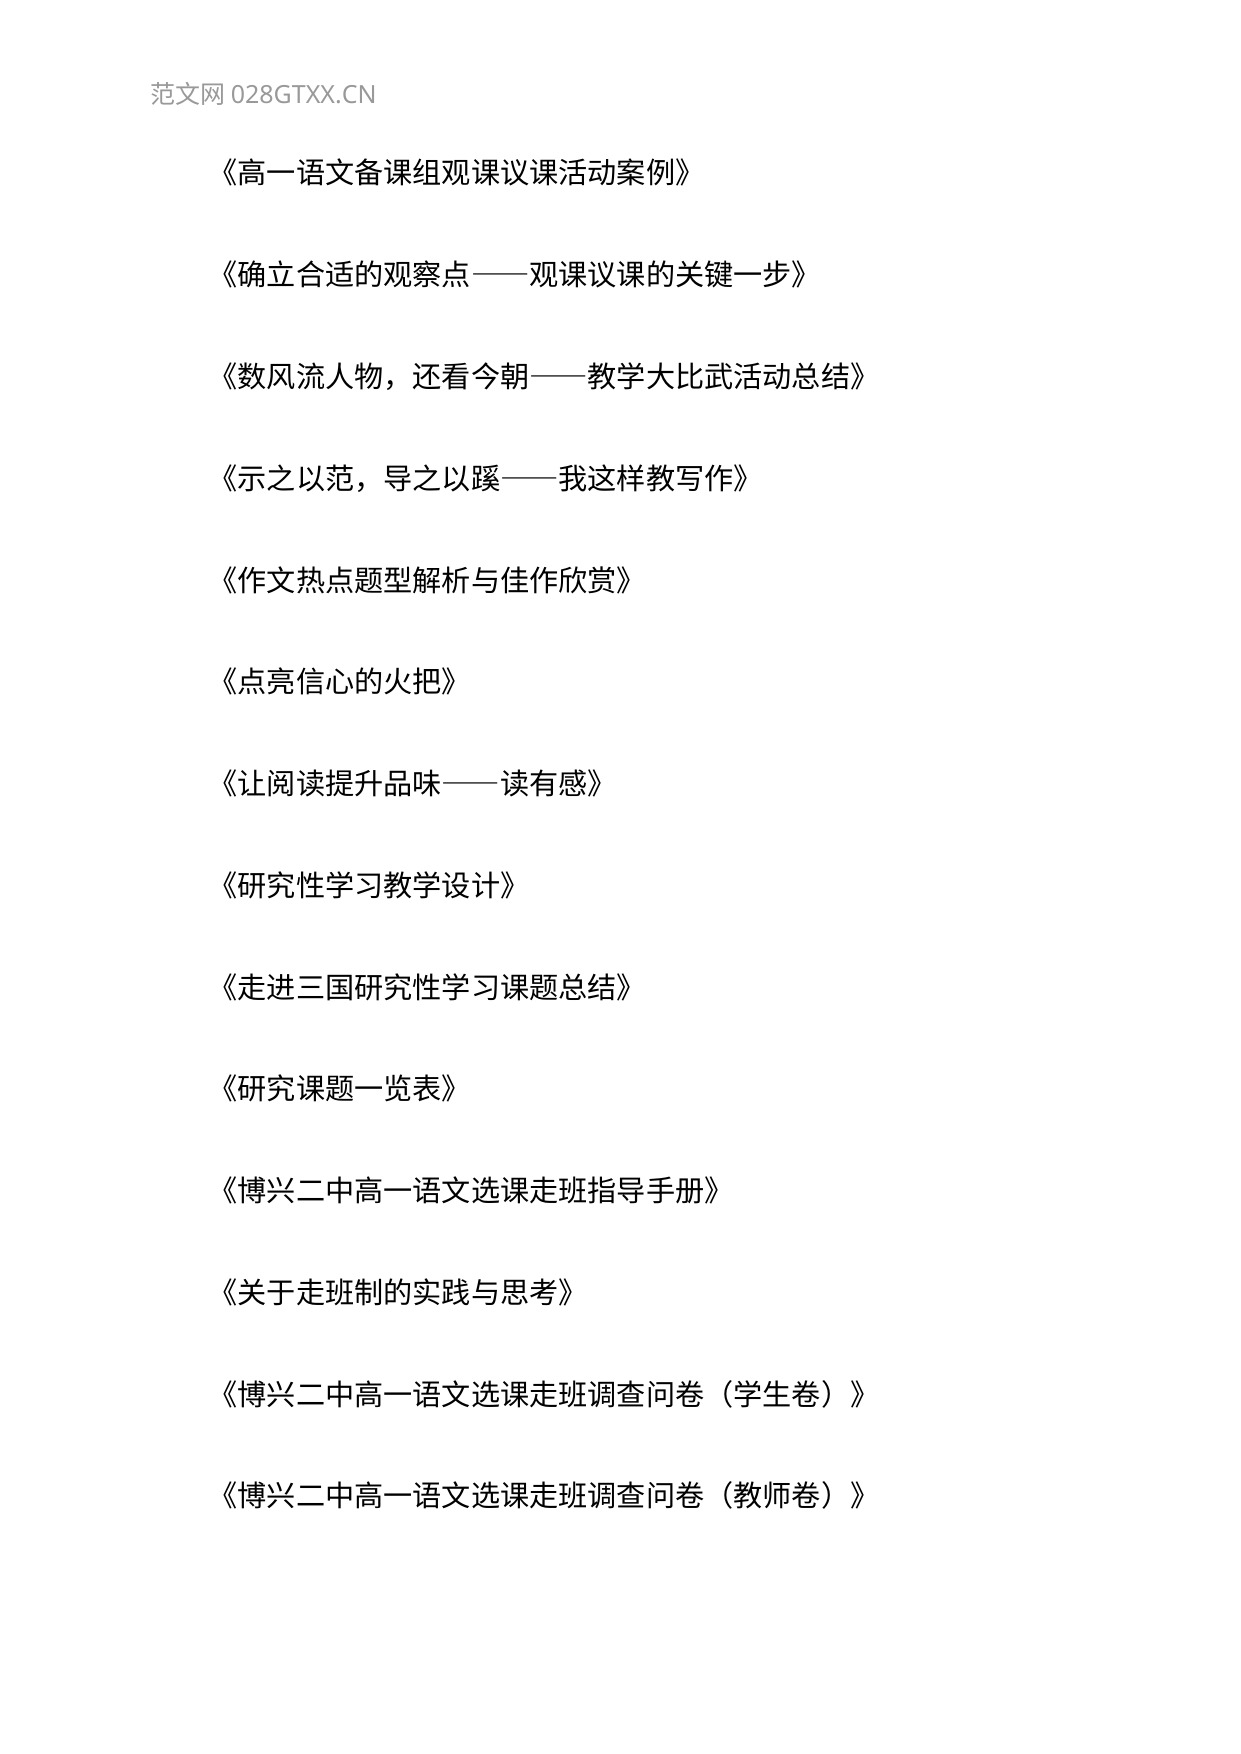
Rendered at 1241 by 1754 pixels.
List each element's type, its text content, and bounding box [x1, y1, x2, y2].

text 《博兴二中高一语文选课走班调查问卷（教师卷）》 [150, 1473, 1090, 1515]
text 《数风流人物，还看今朝——教学大比武活动总结》 [150, 353, 1090, 396]
text 《让阅读提升品味——读有感》 [150, 761, 1090, 803]
text 《关于走班制的实践与思考》 [150, 1269, 1090, 1312]
text 《研究课题一览表》 [150, 1066, 1090, 1108]
text 《博兴二中高一语文选课走班调查问卷（学生卷）》 [150, 1371, 1090, 1413]
text 《走进三国研究性学习课题总结》 [150, 964, 1090, 1006]
text 《作文热点题型解析与佳作欣赏》 [150, 557, 1090, 599]
text 《确立合适的观察点——观课议课的关键一步》 [150, 252, 1090, 294]
text 《博兴二中高一语文选课走班指导手册》 [150, 1168, 1090, 1210]
text 《点亮信心的火把》 [150, 659, 1090, 701]
text 《示之以范，导之以蹊——我这样教写作》 [150, 455, 1090, 498]
text 《高一语文备课组观课议课活动案例》 [150, 150, 1090, 192]
text 《研究性学习教学设计》 [150, 862, 1090, 905]
